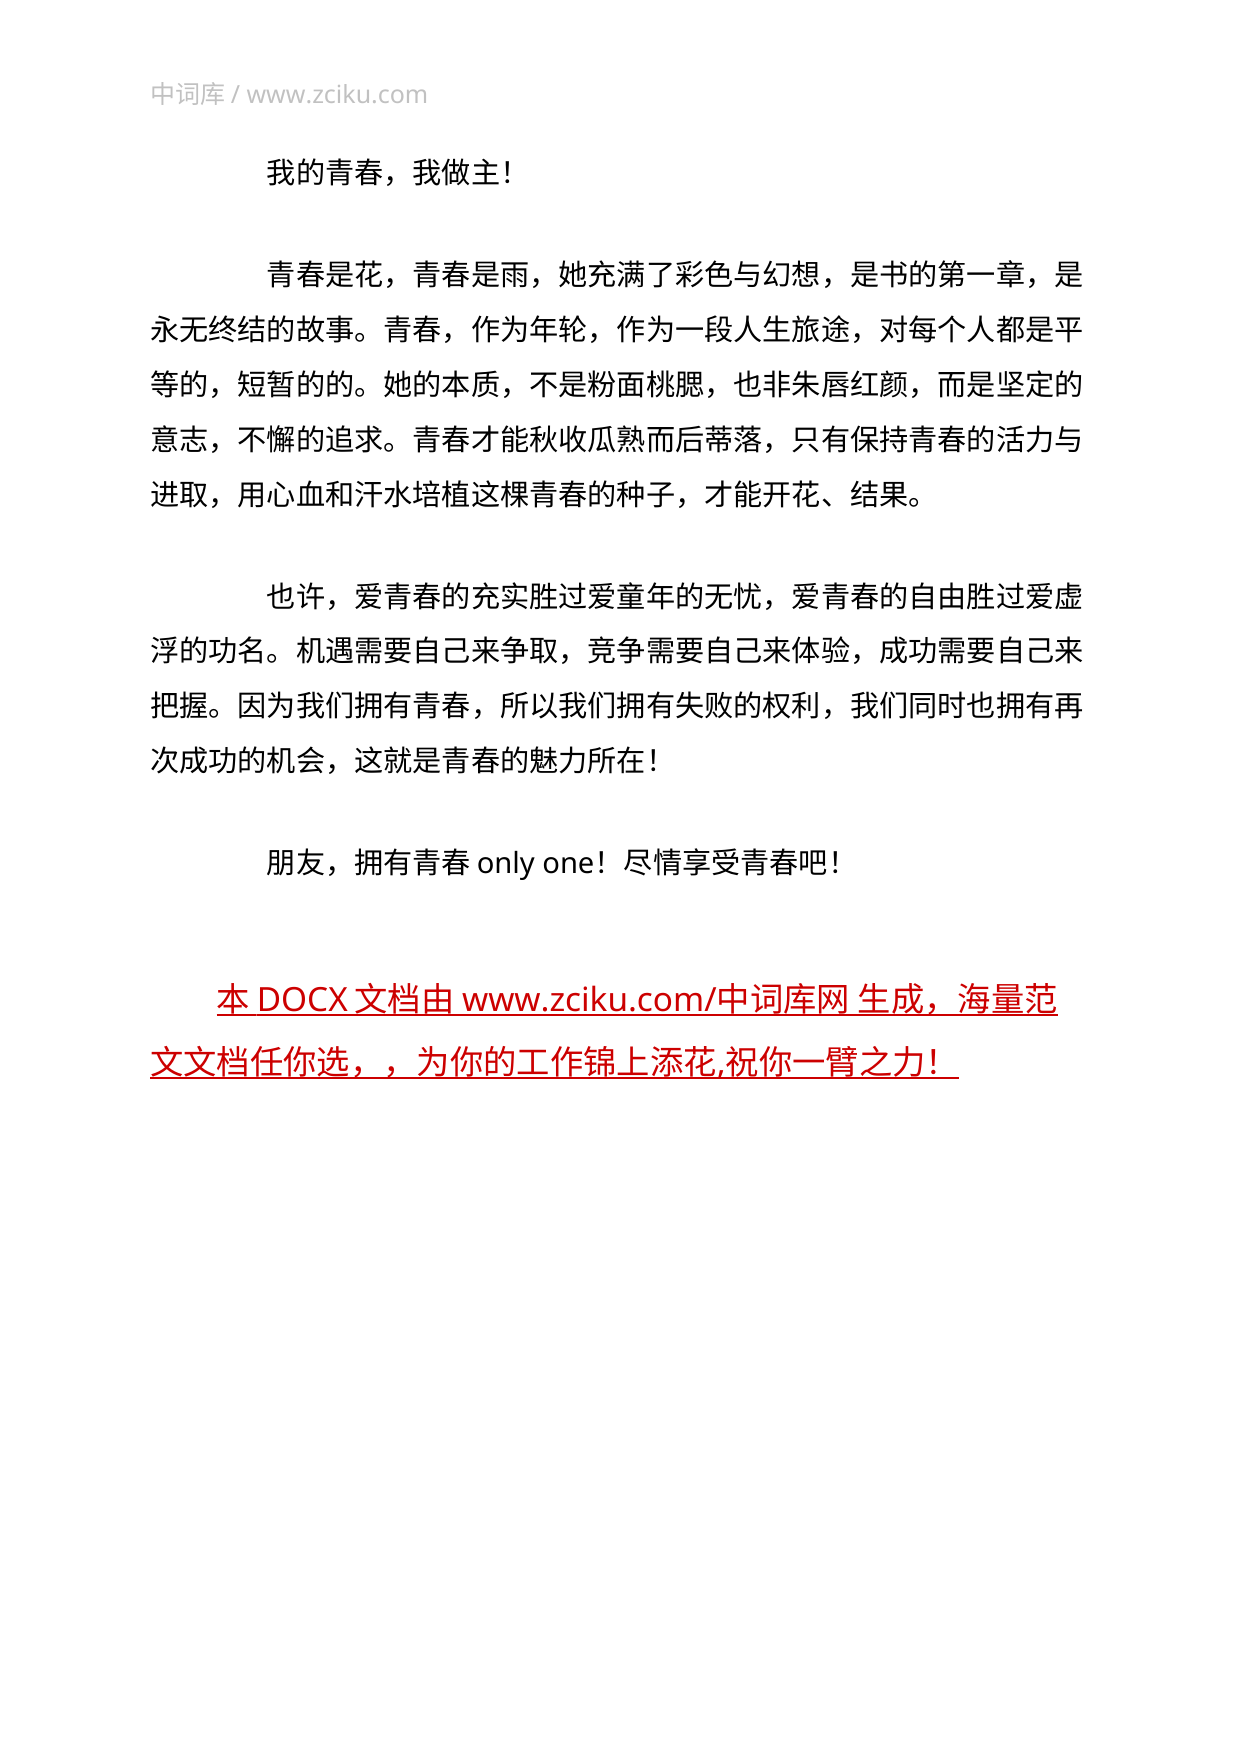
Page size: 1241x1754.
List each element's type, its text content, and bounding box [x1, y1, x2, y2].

text 我的青春，我做主！ [150, 150, 1090, 192]
text 本DOCX文档由 www.zciku.com/中词库网 生成，海量范文文档任你选，，为你的工作锦上添花,祝你一臂之力！ [150, 973, 1090, 1084]
text 也许，爱青春的充实胜过爱童年的无忧，爱青春的自由胜过爱虚浮的功名。机遇需要自己来争取，竞争需要自己来体验，成功需要自己来把握。因为我们拥有青春，所以我们拥有失败的权利，我们同时也拥有再次成功的机会，这就是青春的魅力所在！ [150, 573, 1090, 780]
text 青春是花，青春是雨，她充满了彩色与幻想，是书的第一章，是永无终结的故事。青春，作为年轮，作为一段人生旅途，对每个人都是平等的，短暂的的。她的本质，不是粉面桃腮，也非朱唇红颜，而是坚定的意志，不懈的追求。青春才能秋收瓜熟而后蒂落，只有保持青春的活力与进取，用心血和汗水培植这棵青春的种子，才能开花、结果。 [150, 252, 1090, 514]
text 朋友，拥有青春only one！尽情享受青春吧！ [150, 839, 1090, 882]
